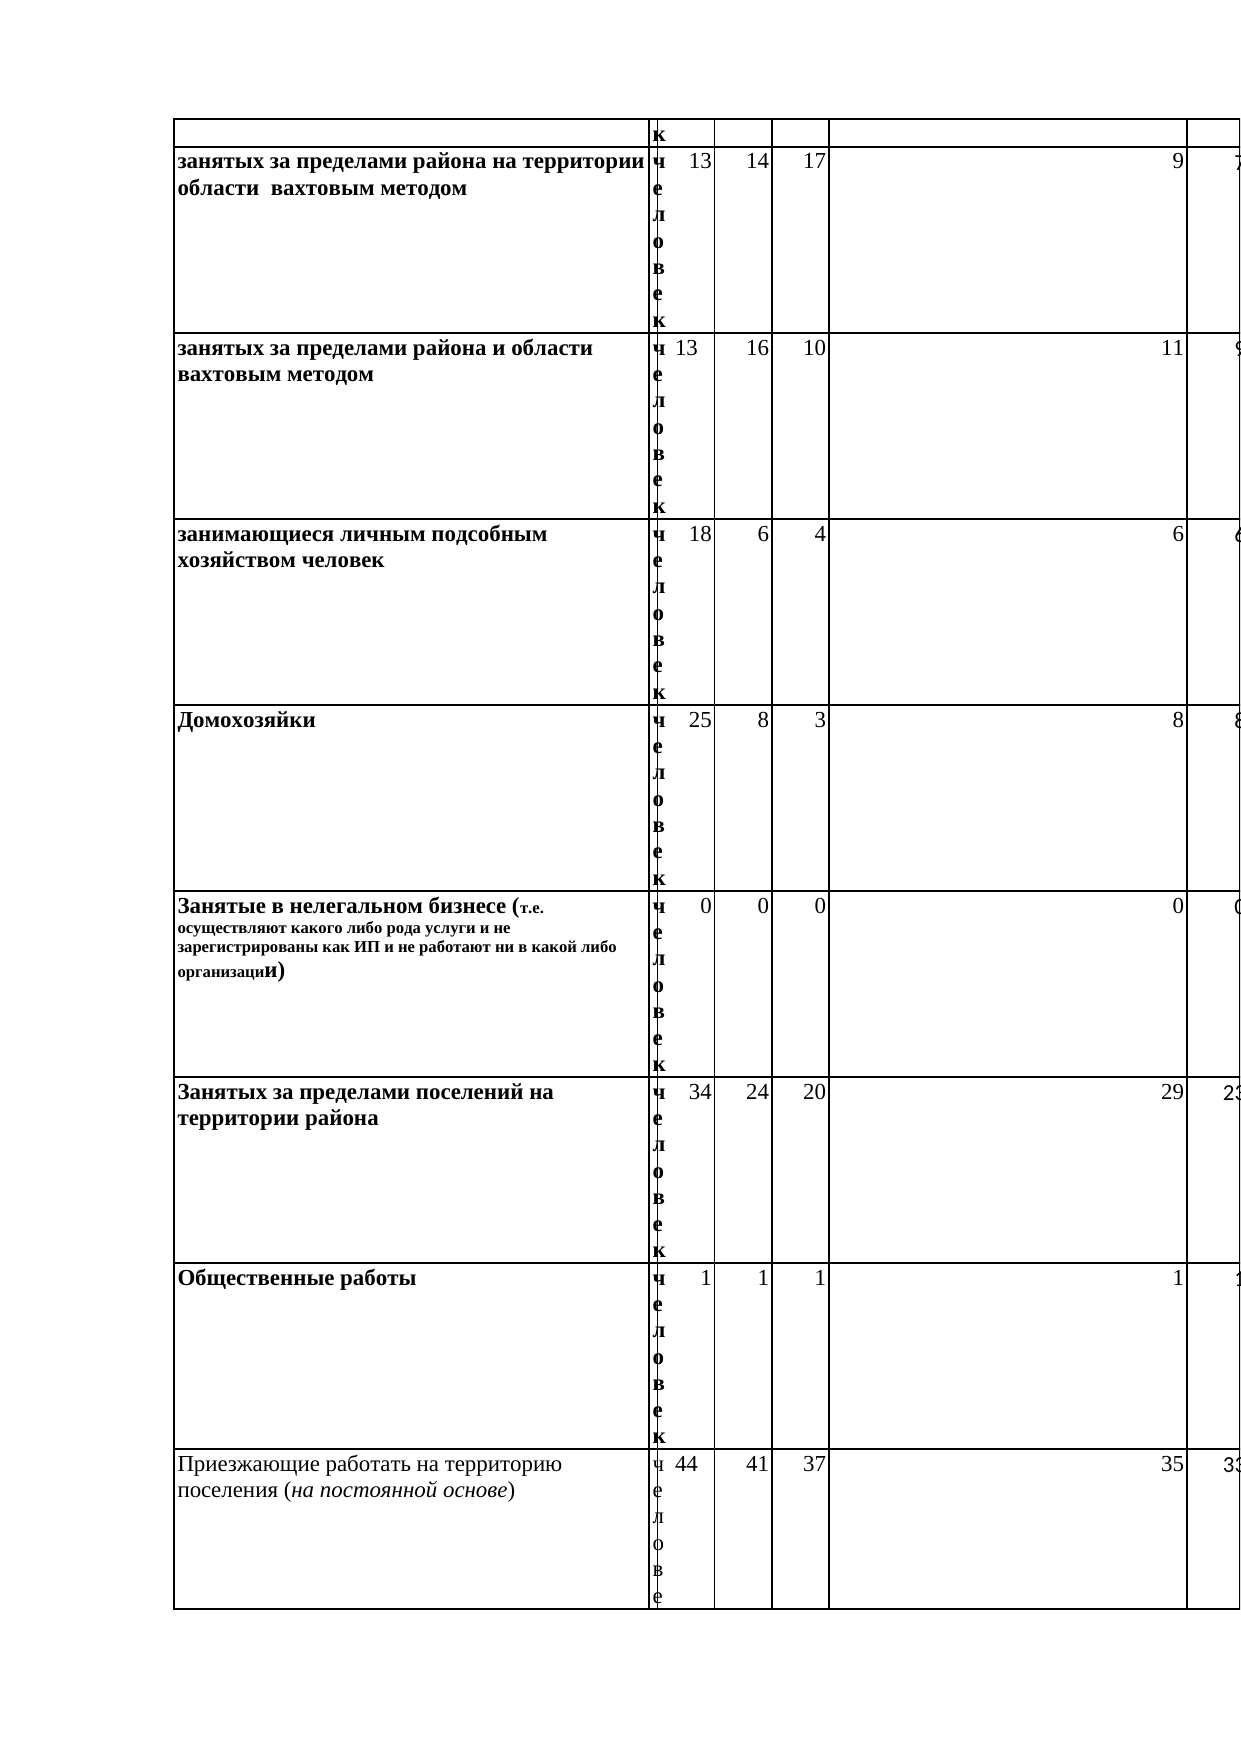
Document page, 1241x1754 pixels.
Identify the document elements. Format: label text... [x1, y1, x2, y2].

table_cell 0 [715, 892, 771, 1076]
table_cell 6 [1188, 520, 1239, 704]
table_cell 34 [658, 1078, 714, 1262]
table_cell 6 [715, 520, 771, 704]
table_cell занимающиеся личным подсобным хозяйством человек [175, 520, 648, 704]
table_cell 12 [1188, 120, 1239, 146]
table_cell 8 [1188, 706, 1239, 890]
table_cell Занятых за пределами поселений на территории района [175, 1078, 648, 1262]
table_cell 23 [1188, 1078, 1239, 1262]
table_cell 17 [773, 148, 828, 332]
table_cell 1 [773, 1264, 828, 1448]
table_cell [175, 120, 648, 146]
table_cell 14 [715, 148, 771, 332]
table_cell 8 [715, 706, 771, 890]
table_cell Общественные работы [175, 1264, 648, 1448]
table_cell Занятые в нелегальном бизнесе (т.е. осуществляют какого либо рода услуги и не зарегистрированы как ИП и не работают ни в какой либо организации) [175, 892, 648, 1076]
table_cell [175, 1450, 648, 1608]
table_cell 8 [830, 706, 1186, 890]
table_cell 4 [830, 120, 1186, 146]
table_cell 13 [658, 148, 714, 332]
table_cell 1 [715, 1264, 771, 1448]
table_cell 25 [658, 706, 714, 890]
table_cell 1 [1188, 1264, 1239, 1448]
table_cell 0 [658, 892, 714, 1076]
table_cell 3 [773, 706, 828, 890]
table_cell 6 [830, 520, 1186, 704]
table_cell 24 [715, 1078, 771, 1262]
table_cell 4 [773, 520, 828, 704]
table_cell 17 [658, 120, 714, 146]
table_cell 29 [830, 1078, 1186, 1262]
table_cell 37 [773, 1450, 828, 1608]
table_cell 0 [1188, 892, 1239, 1076]
table_cell 13 [658, 334, 714, 518]
table_cell 0 [773, 892, 828, 1076]
table_cell 41 [715, 1450, 771, 1608]
table_cell 1 [658, 1264, 714, 1448]
table_cell 9 [1188, 334, 1239, 518]
table_cell 33 [1188, 1450, 1239, 1608]
table_cell 4 [773, 120, 828, 146]
table_cell 20 [773, 1078, 828, 1262]
table_cell 18 [658, 520, 714, 704]
table_cell 1 [830, 1264, 1186, 1448]
table_cell 11 [830, 334, 1186, 518]
table_cell 44 [658, 1450, 714, 1608]
table_cell 0 [830, 892, 1186, 1076]
table_cell 16 [715, 334, 771, 518]
table_cell 9 [830, 148, 1186, 332]
table_cell 7 [1188, 148, 1239, 332]
table_cell занятых за пределами района и области вахтовым методом [175, 334, 648, 518]
table_cell Домохозяйки [175, 706, 648, 890]
table_cell 10 [773, 334, 828, 518]
table_cell 35 [830, 1450, 1186, 1608]
table_cell занятых за пределами района на территории области вахтовым методом [175, 148, 648, 332]
table_cell 6 [715, 120, 771, 146]
